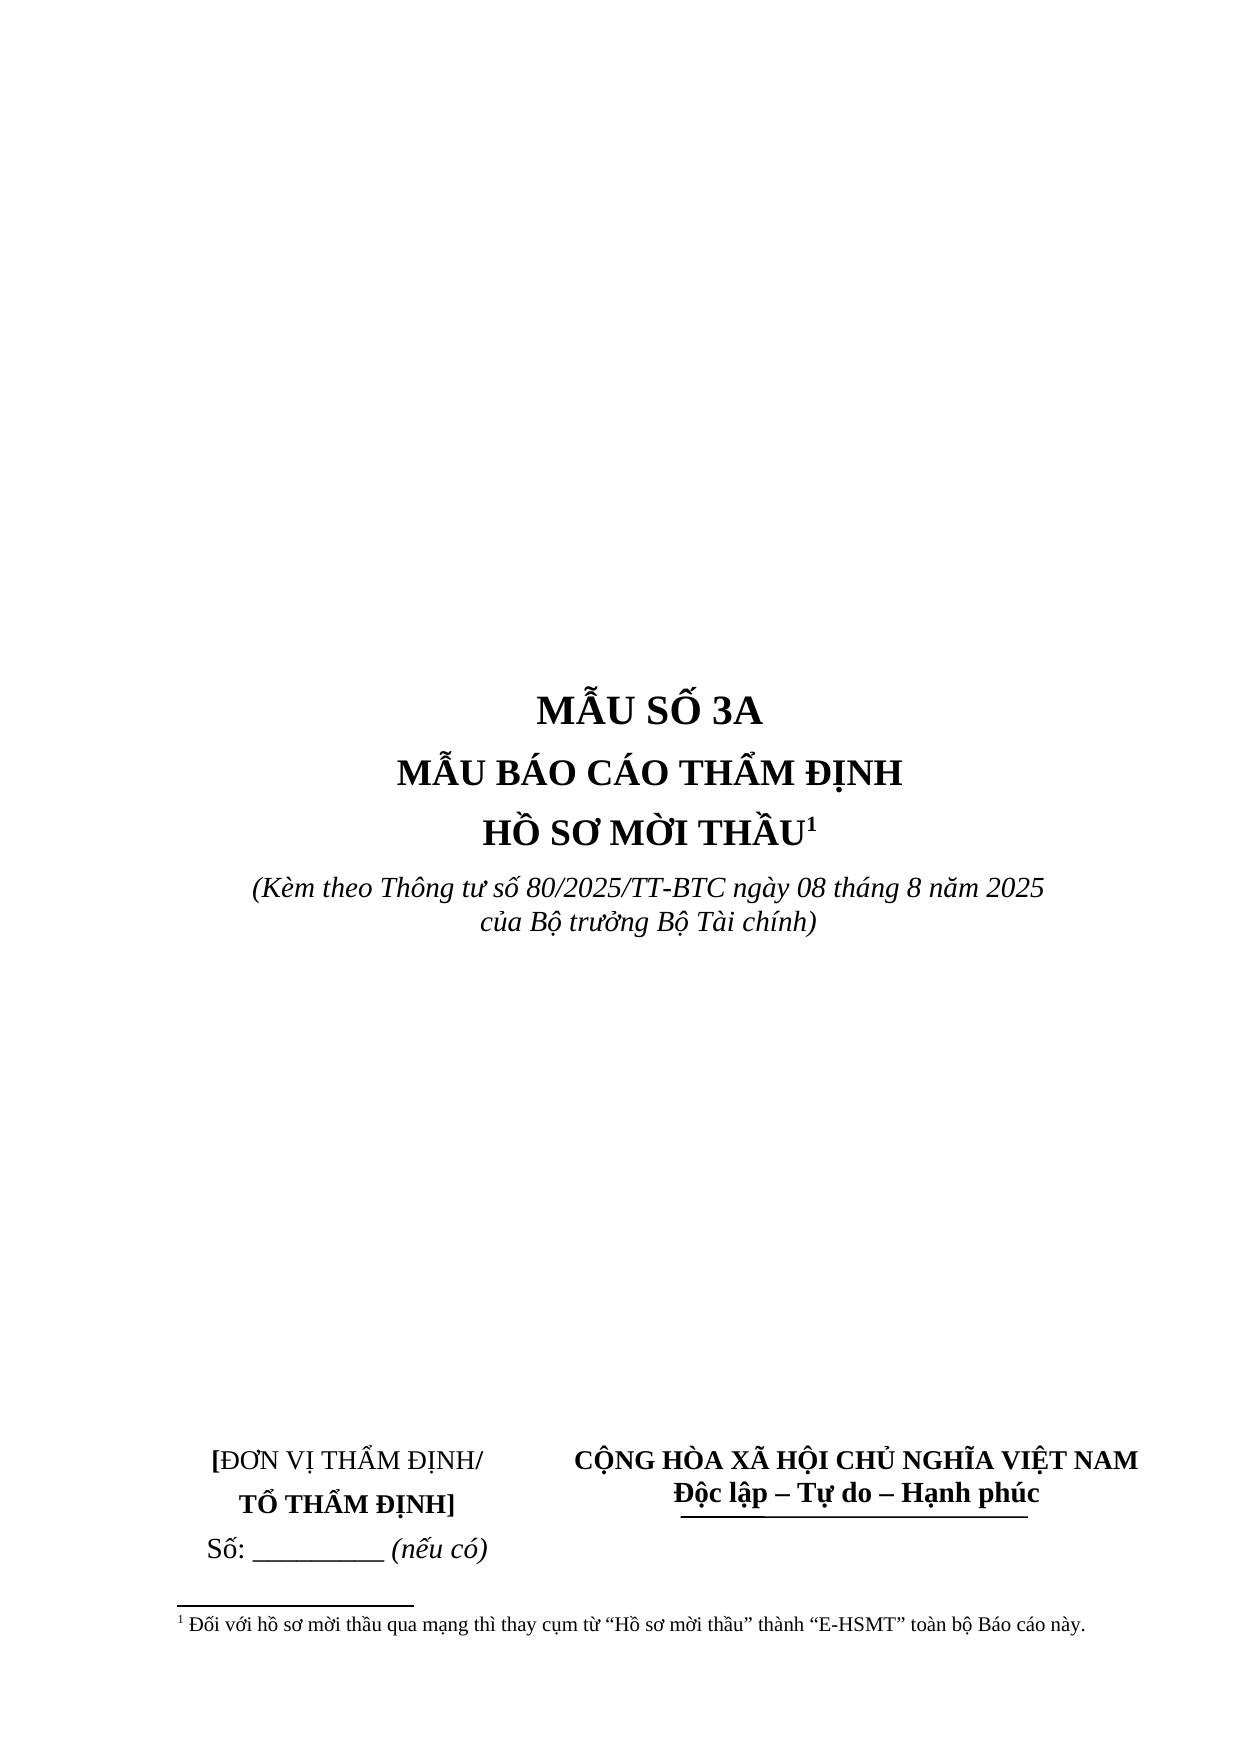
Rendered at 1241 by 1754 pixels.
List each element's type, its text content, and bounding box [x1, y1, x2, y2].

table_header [140, 1444, 554, 1582]
text HỒ SƠ MỜI THẦU [177, 811, 1122, 854]
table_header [554, 1444, 1159, 1582]
text MẪU BÁO CÁO THẨM ĐỊNH [177, 751, 1122, 794]
text MẪU SỐ 3A [177, 686, 1122, 733]
list (Kèm theo Thông tư số 80/2025/TT-BTC ngày 08 tháng 8 năm 2025 [177, 871, 1122, 904]
list của Bộ trưởng Bộ Tài chính) [177, 904, 1122, 938]
